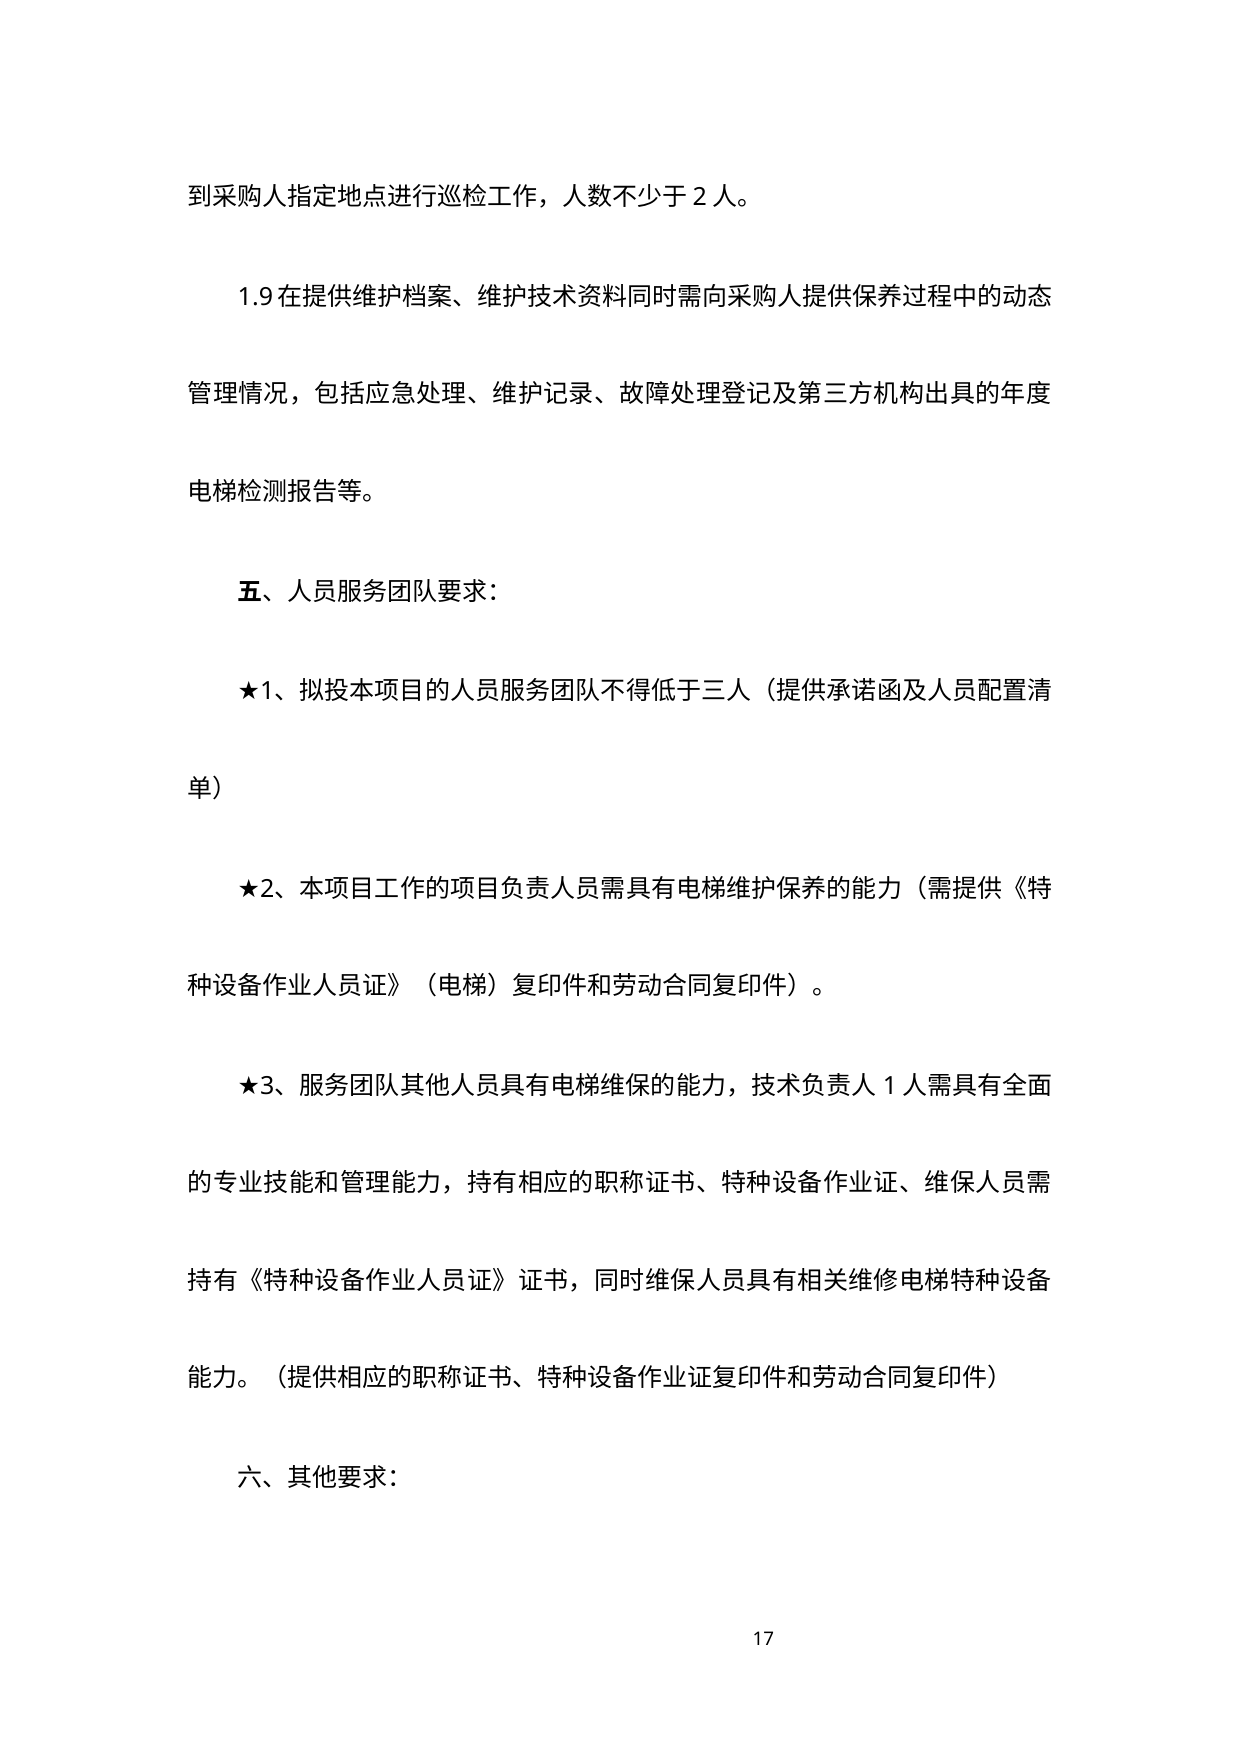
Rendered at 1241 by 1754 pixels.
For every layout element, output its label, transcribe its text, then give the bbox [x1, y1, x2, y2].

text ★3、服务团队其他人员具有电梯维保的能力，技术负责人1人需具有全面的专业技能和管理能力，持有相应的职称证书、特种设备作业证、维保人员需持有《特种设备作业人员证》证书，同时维保人员具有相关维修电梯特种设备能力。（提供相应的职称证书、特种设备作业证复印件和劳动合同复印件） [187, 1051, 1053, 1408]
text ★2、本项目工作的项目负责人员需具有电梯维护保养的能力（需提供《特种设备作业人员证》（电梯）复印件和劳动合同复印件）。 [187, 854, 1053, 1016]
text 1.9在提供维护档案、维护技术资料同时需向采购人提供保养过程中的动态管理情况，包括应急处理、维护记录、故障处理登记及第三方机构出具的年度电梯检测报告等。 [187, 262, 1053, 522]
text 五、人员服务团队要求： [187, 557, 1053, 622]
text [187, 162, 1053, 227]
text ★1、拟投本项目的人员服务团队不得低于三人（提供承诺函及人员配置清单） [187, 656, 1053, 819]
text 六、其他要求： [187, 1443, 1053, 1508]
